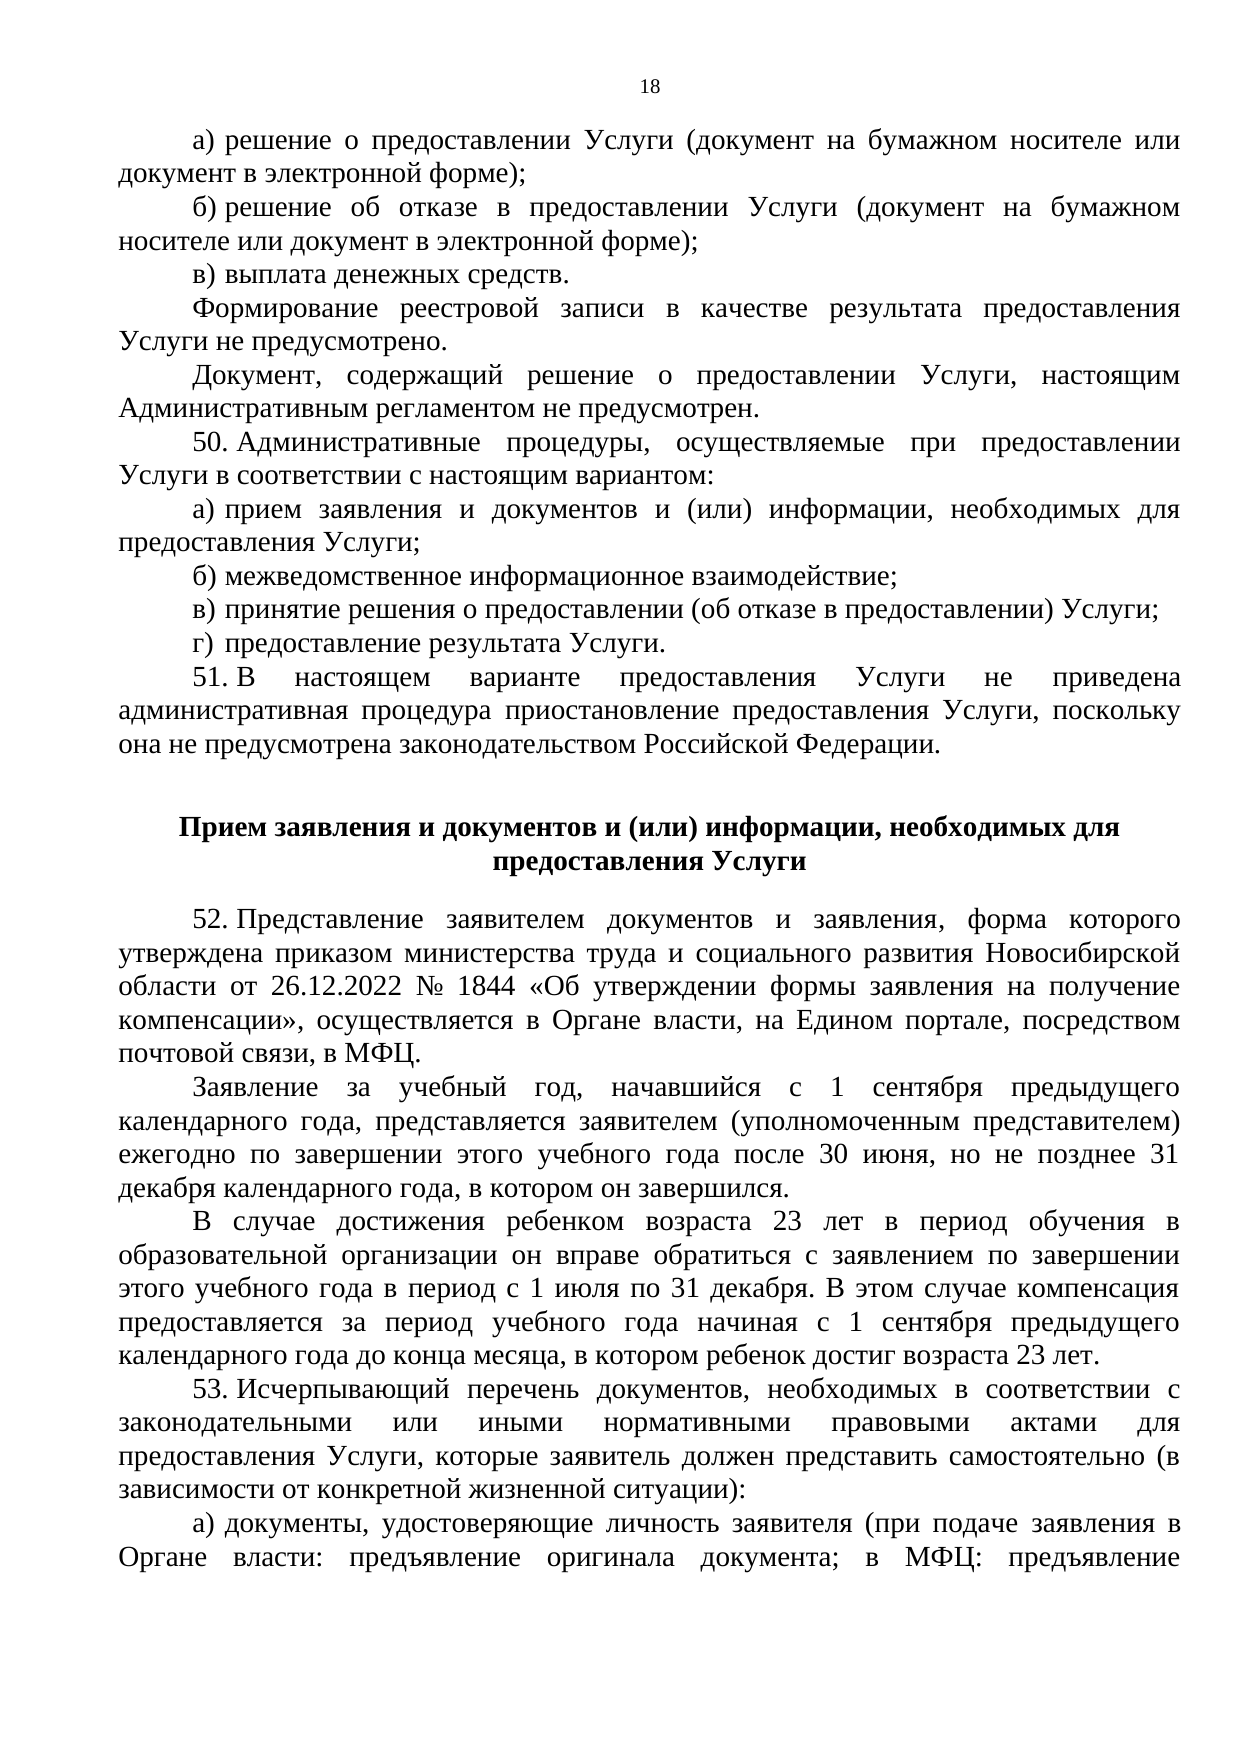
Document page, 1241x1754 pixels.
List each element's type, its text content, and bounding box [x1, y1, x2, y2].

list В настоящем варианте предоставления Услуги не приведена административная процедура приостановление предоставления Услуги, поскольку она не предусмотрена законодательством Российской Федерации. [118, 659, 1181, 759]
text Формирование реестровой записи в качестве результата предоставления Услуги не предусмотрено. [118, 290, 1181, 357]
list Представление заявителем документов и заявления, форма которого утверждена приказом министерства труда и социального развития Новосибирской области от 26.12.2022 № 1844 «Об утверждении формы заявления на получение компенсации», осуществляется в Органе власти, на Едином портале, посредством почтовой связи, в МФЦ. [118, 901, 1181, 1069]
list решение о предоставлении Услуги (документ на бумажном носителе или документ в электронной форме); [118, 122, 1181, 189]
list выплата денежных средств. [118, 256, 1181, 290]
text Заявление за учебный год, начавшийся с 1 сентября предыдущего календарного года, представляется заявителем (уполномоченным представителем) ежегодно по завершении этого учебного года после 30 июня, но не позднее 31 декабря календарного года, в котором он завершился. [118, 1069, 1181, 1203]
text Прием заявления и документов и (или) информации, необходимых для предоставления Услуги [118, 809, 1181, 876]
list принятие решения о предоставлении (об отказе в предоставлении) Услуги; [118, 592, 1181, 625]
text Документ, содержащий решение о предоставлении Услуги, настоящим Административным регламентом не предусмотрен. [118, 357, 1181, 424]
text В случае достижения ребенком возраста 23 лет в период обучения в образовательной организации он вправе обратиться с заявлением по завершении этого учебного года в период с 1 июля по 31 декабря. В этом случае компенсация предоставляется за период учебного года начиная с 1 сентября предыдущего календарного года до конца месяца, в котором ребенок достиг возраста 23 лет. [118, 1203, 1181, 1371]
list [118, 1505, 1181, 1572]
list Исчерпывающий перечень документов, необходимых в соответствии с законодательными или иными нормативными правовыми актами для предоставления Услуги, которые заявитель должен представить самостоятельно (в зависимости от конкретной жизненной ситуации): [118, 1371, 1181, 1505]
list предоставление результата Услуги. [118, 625, 1181, 659]
list прием заявления и документов и (или) информации, необходимых для предоставления Услуги; [118, 491, 1181, 558]
list межведомственное информационное взаимодействие; [118, 558, 1181, 592]
list решение об отказе в предоставлении Услуги (документ на бумажном носителе или документ в электронной форме); [118, 189, 1181, 256]
list Административные процедуры, осуществляемые при предоставлении Услуги в соответствии с настоящим вариантом: [118, 424, 1181, 491]
